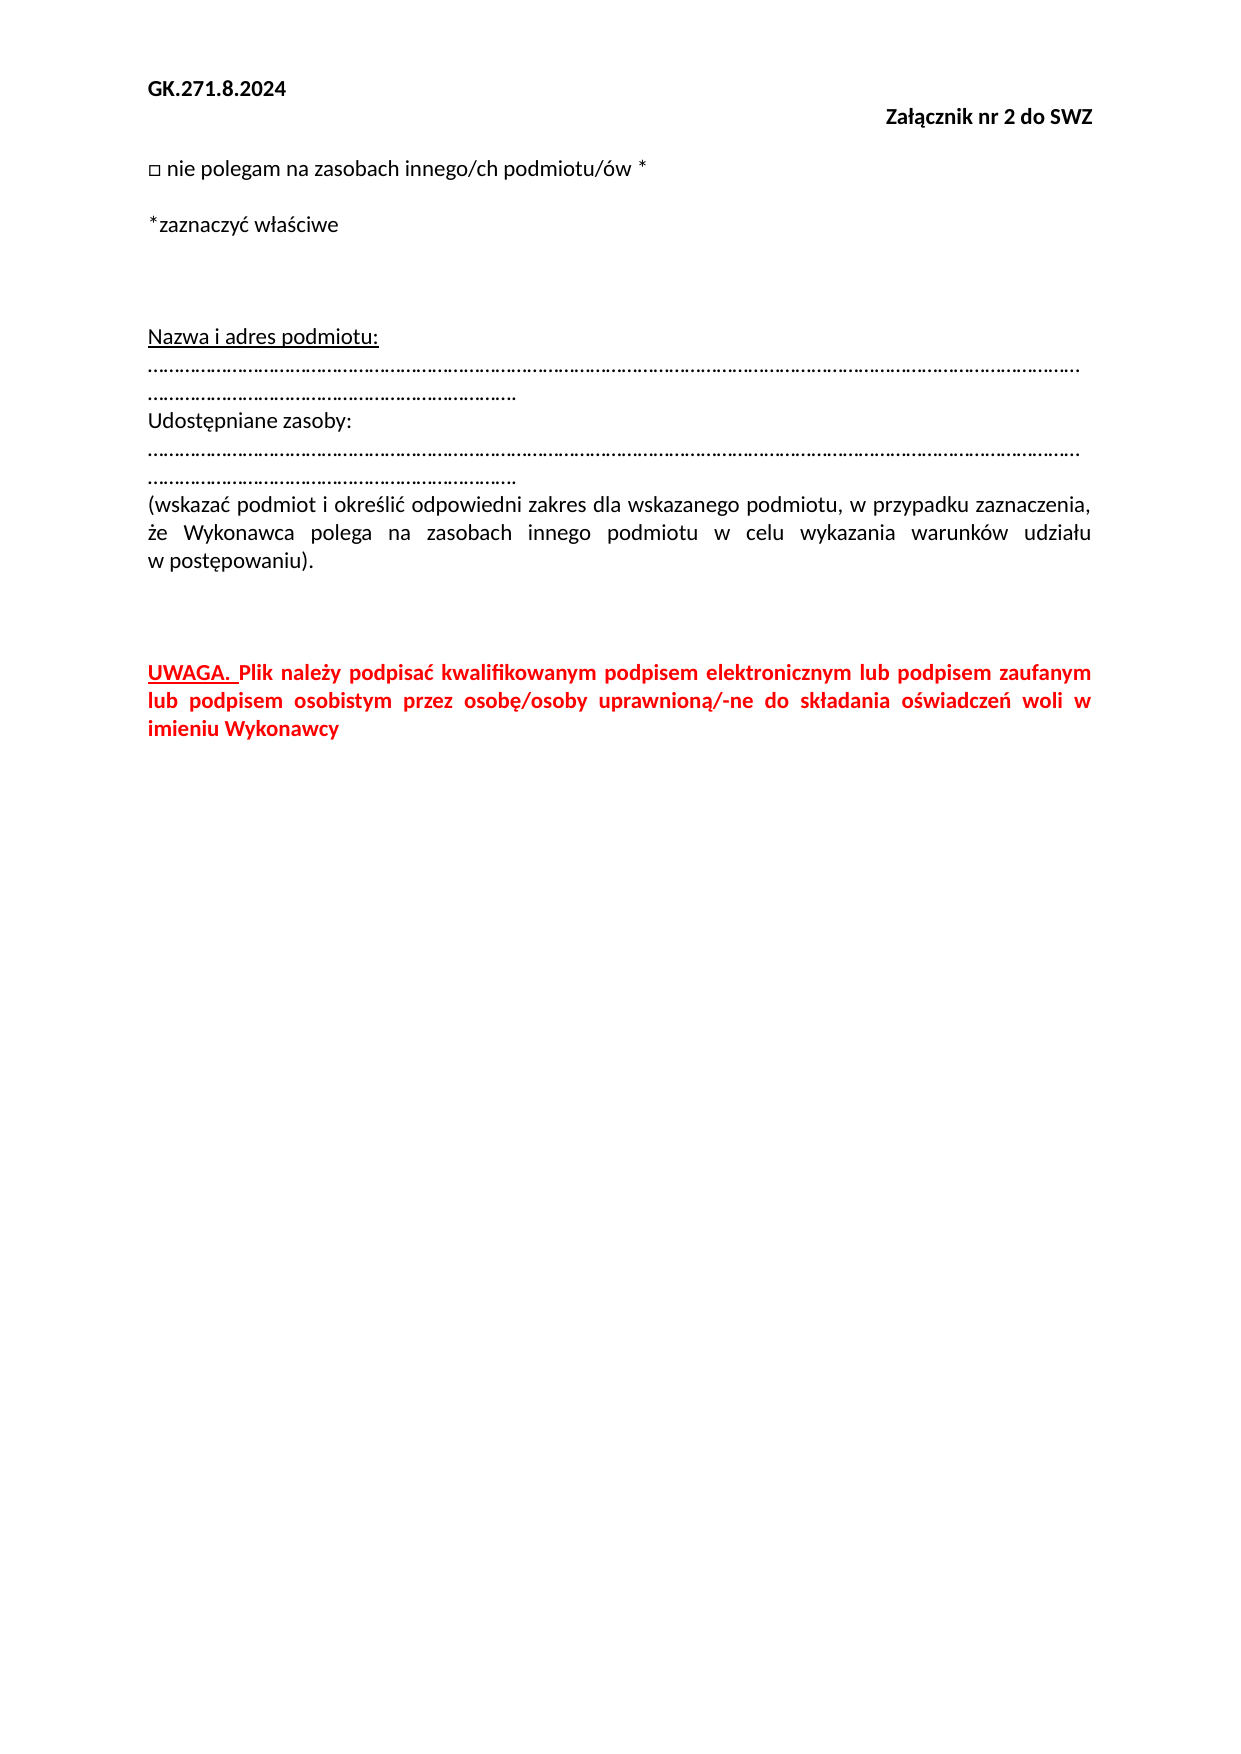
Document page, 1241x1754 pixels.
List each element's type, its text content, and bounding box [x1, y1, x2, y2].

text *zaznaczyć właściwe [148, 210, 1093, 238]
text …………………………………………………………………………………………………………………………………………………………………………………………………………………………. [148, 350, 1093, 406]
text □ nie polegam na zasobach innego/ch podmiotu/ów * [148, 154, 1093, 182]
text (wskazać podmiot i określić odpowiedni zakres dla wskazanego podmiotu, w przypadku zaznaczenia, że Wykonawca polega na zasobach innego podmiotu w celu wykazania warunków udziału w postępowaniu). [148, 490, 1093, 574]
text Nazwa i adres podmiotu: [148, 322, 1093, 350]
text …………………………………………………………………………………………………………………………………………………………………………………………………………………………. [148, 434, 1093, 490]
text Udostępniane zasoby: [148, 406, 1093, 434]
text UWAGA. Plik należy podpisać kwalifikowanym podpisem elektronicznym lub podpisem zaufanym lub podpisem osobistym przez osobę/osoby uprawnioną/-ne do składania oświadczeń woli w imieniu Wykonawcy [148, 658, 1093, 742]
